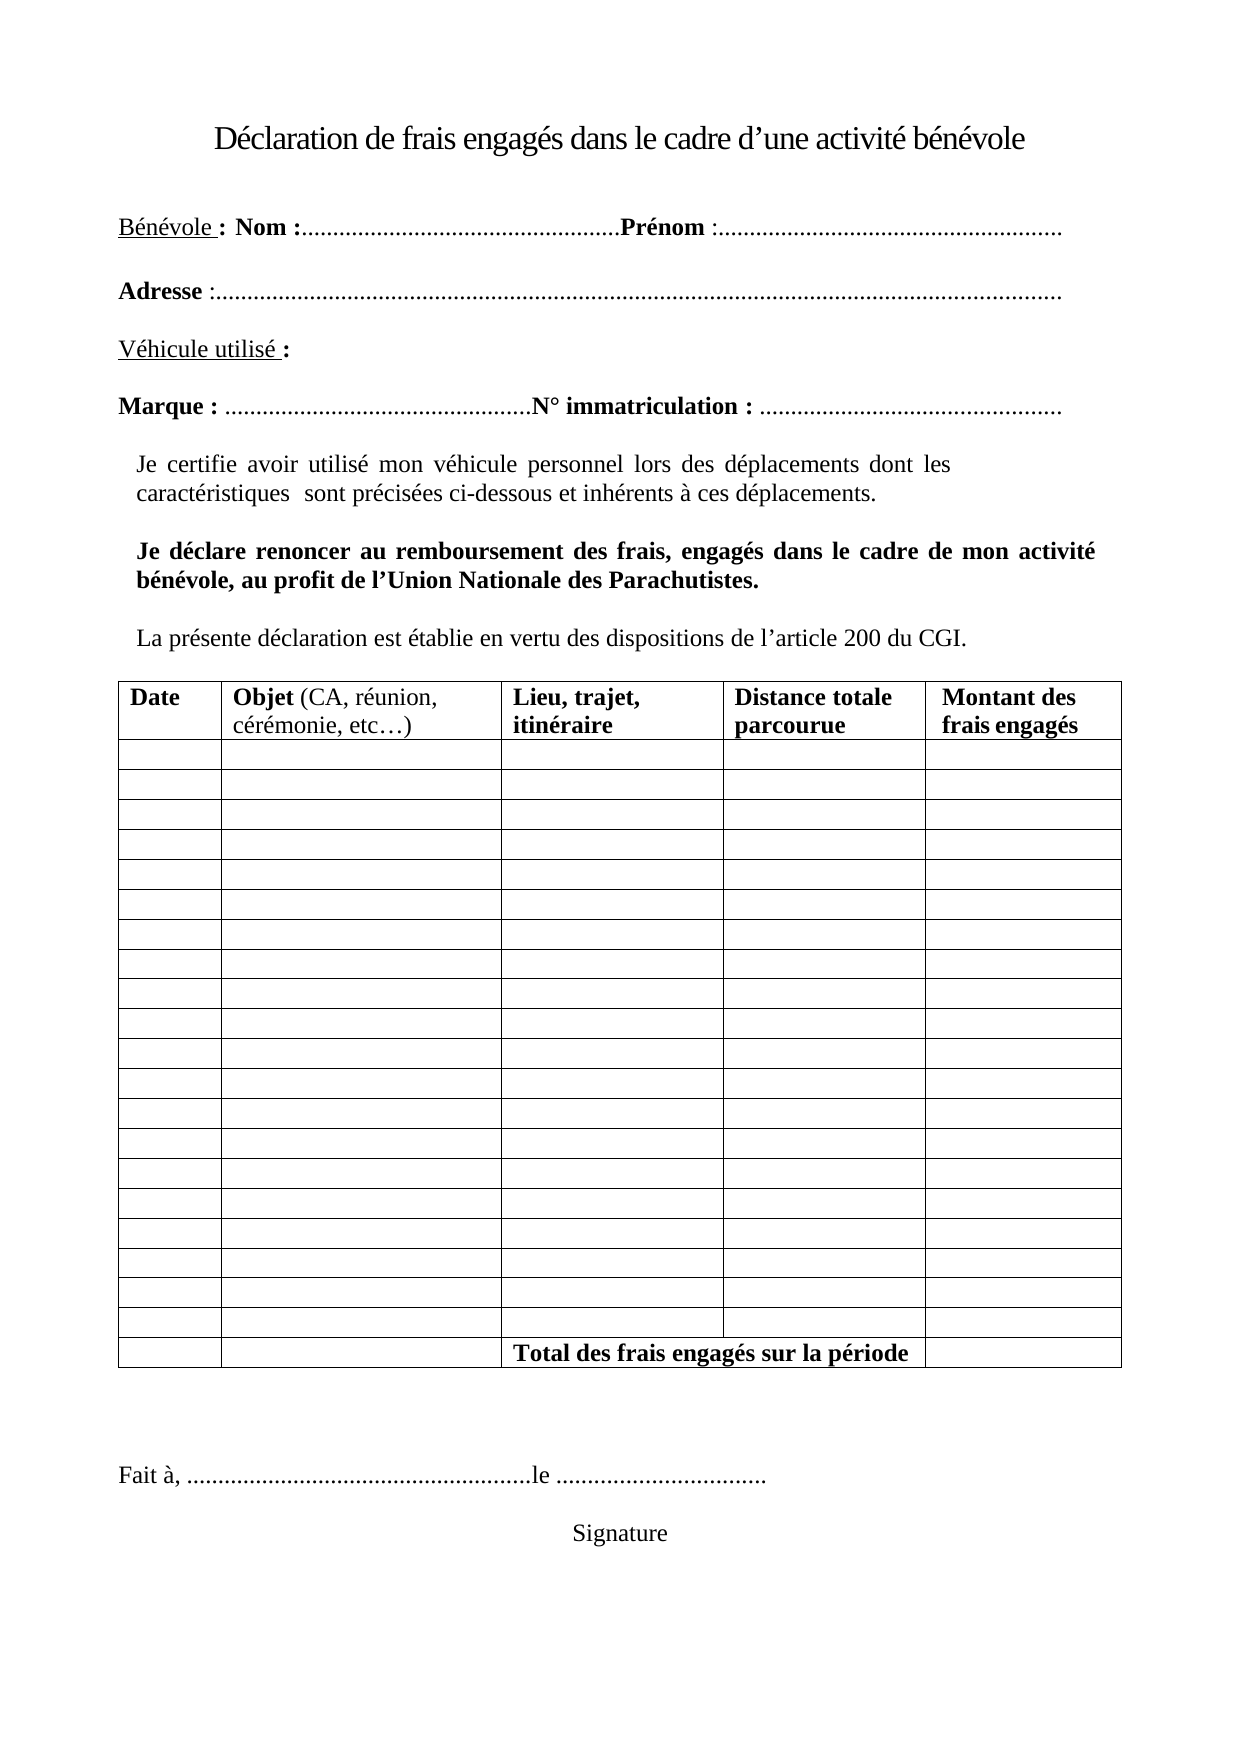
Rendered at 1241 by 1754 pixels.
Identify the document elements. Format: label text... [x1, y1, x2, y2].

table_cell [119, 1308, 221, 1337]
table_cell [926, 1039, 1121, 1068]
table_cell [222, 979, 501, 1008]
table_cell [222, 1308, 501, 1337]
text Véhicule utilisé : [118, 334, 1122, 363]
table_cell [926, 740, 1121, 769]
table_cell [222, 1129, 501, 1158]
table_cell [926, 1009, 1121, 1038]
text Adresse : [118, 276, 1122, 305]
table_cell [222, 800, 501, 829]
table_cell [222, 1159, 501, 1188]
table_cell [724, 1099, 925, 1128]
table_cell [119, 1338, 221, 1367]
table_cell [926, 770, 1121, 799]
table_cell [724, 1129, 925, 1158]
table_cell [502, 740, 723, 769]
table_cell [502, 1159, 723, 1188]
table_cell Total des frais engagés sur la période [502, 1338, 925, 1367]
table_cell [119, 770, 221, 799]
table_cell [724, 950, 925, 978]
table_cell [502, 1249, 723, 1277]
table_cell [724, 740, 925, 769]
table_cell [926, 1099, 1121, 1128]
table_cell [119, 1039, 221, 1068]
table_cell [222, 1278, 501, 1307]
text Signature [118, 1522, 1122, 1546]
table_cell [926, 979, 1121, 1008]
table_cell [502, 860, 723, 889]
table_cell [926, 1249, 1121, 1277]
table_cell [502, 770, 723, 799]
table_cell [724, 1249, 925, 1277]
text Fait à, le [118, 1462, 1122, 1489]
table_cell [724, 920, 925, 948]
table_cell [724, 1308, 925, 1337]
table_cell [502, 890, 723, 918]
text Je déclare renoncer au remboursement des frais, engagés dans le cadre de mon activité bénévole, au profit de l’Union Nationale des Parachutistes. [136, 536, 1122, 594]
table_header Montant des frais engagés [926, 682, 1121, 739]
table_cell [502, 920, 723, 948]
table_cell [119, 890, 221, 918]
table_cell [222, 1039, 501, 1068]
table_cell [222, 950, 501, 978]
text Je certifie avoir utilisé mon véhicule personnel lors des déplacements dont les caractéristiques sont précisées ci-dessous et inhérents à ces déplacements. [136, 449, 1104, 507]
table_cell [119, 1069, 221, 1098]
table_cell [502, 1129, 723, 1158]
text Bénévole : Nom : Prénom : [118, 212, 1125, 240]
table_cell [119, 979, 221, 1008]
table_cell [926, 1159, 1121, 1188]
table_cell [502, 1039, 723, 1068]
table_cell [119, 1189, 221, 1217]
table_cell [119, 800, 221, 829]
table_cell [222, 1249, 501, 1277]
table_cell [222, 1069, 501, 1098]
table_cell [502, 1069, 723, 1098]
table_cell [926, 1129, 1121, 1158]
table_cell [502, 950, 723, 978]
text La présente déclaration est établie en vertu des dispositions de l’article 200 du CGI. [136, 623, 1122, 652]
table_cell [222, 860, 501, 889]
table_cell [724, 830, 925, 859]
table_cell [724, 860, 925, 889]
table_cell [724, 1189, 925, 1217]
table_cell [724, 1069, 925, 1098]
table_cell [502, 1308, 723, 1337]
table_cell [724, 1009, 925, 1038]
table_cell [724, 1159, 925, 1188]
table_cell [724, 890, 925, 918]
table_cell [502, 979, 723, 1008]
table_cell [724, 1278, 925, 1307]
title Déclaration de frais engagés dans le cadre d’une activité bénévole [118, 118, 1122, 156]
table_cell [724, 800, 925, 829]
table_cell [926, 1189, 1121, 1217]
table_cell [222, 890, 501, 918]
table_cell [926, 830, 1121, 859]
table_header Date [119, 682, 221, 739]
table_cell [926, 1219, 1121, 1247]
table_cell [119, 1219, 221, 1247]
table_cell [724, 1219, 925, 1247]
table_cell [222, 1099, 501, 1128]
table_header Lieu, trajet, itinéraire [502, 682, 723, 739]
table_cell [502, 1189, 723, 1217]
table_cell [724, 1039, 925, 1068]
table_cell [222, 770, 501, 799]
table_cell [724, 770, 925, 799]
table_cell [119, 830, 221, 859]
table_cell [926, 1338, 1121, 1367]
table_cell [119, 740, 221, 769]
table_cell [502, 800, 723, 829]
table_header Distance totale parcourue [724, 682, 925, 739]
table_cell [119, 1009, 221, 1038]
table_cell [222, 830, 501, 859]
table_cell [502, 1278, 723, 1307]
table_cell [222, 740, 501, 769]
table_cell [502, 830, 723, 859]
table_cell [222, 920, 501, 948]
table_cell [119, 920, 221, 948]
table_cell [119, 1249, 221, 1277]
table_cell [926, 1069, 1121, 1098]
table_cell [926, 890, 1121, 918]
table_cell [119, 1278, 221, 1307]
table_cell [119, 1099, 221, 1128]
table_cell [119, 1129, 221, 1158]
table_cell [926, 1308, 1121, 1337]
table_cell [502, 1219, 723, 1247]
table_cell [926, 950, 1121, 978]
table_cell [926, 800, 1121, 829]
table_cell [119, 1159, 221, 1188]
table_cell [119, 860, 221, 889]
table_cell [502, 1009, 723, 1038]
table_cell [926, 860, 1121, 889]
table_cell [222, 1219, 501, 1247]
table_header Objet (CA, réunion, cérémonie, etc…) [222, 682, 501, 739]
table_cell [502, 1099, 723, 1128]
table_cell [222, 1338, 501, 1367]
text Marque : N° immatriculation : [118, 391, 1122, 420]
table_cell [926, 1278, 1121, 1307]
table_cell [222, 1009, 501, 1038]
table_cell [724, 979, 925, 1008]
table_cell [222, 1189, 501, 1217]
table_cell [926, 920, 1121, 948]
table_cell [119, 950, 221, 978]
